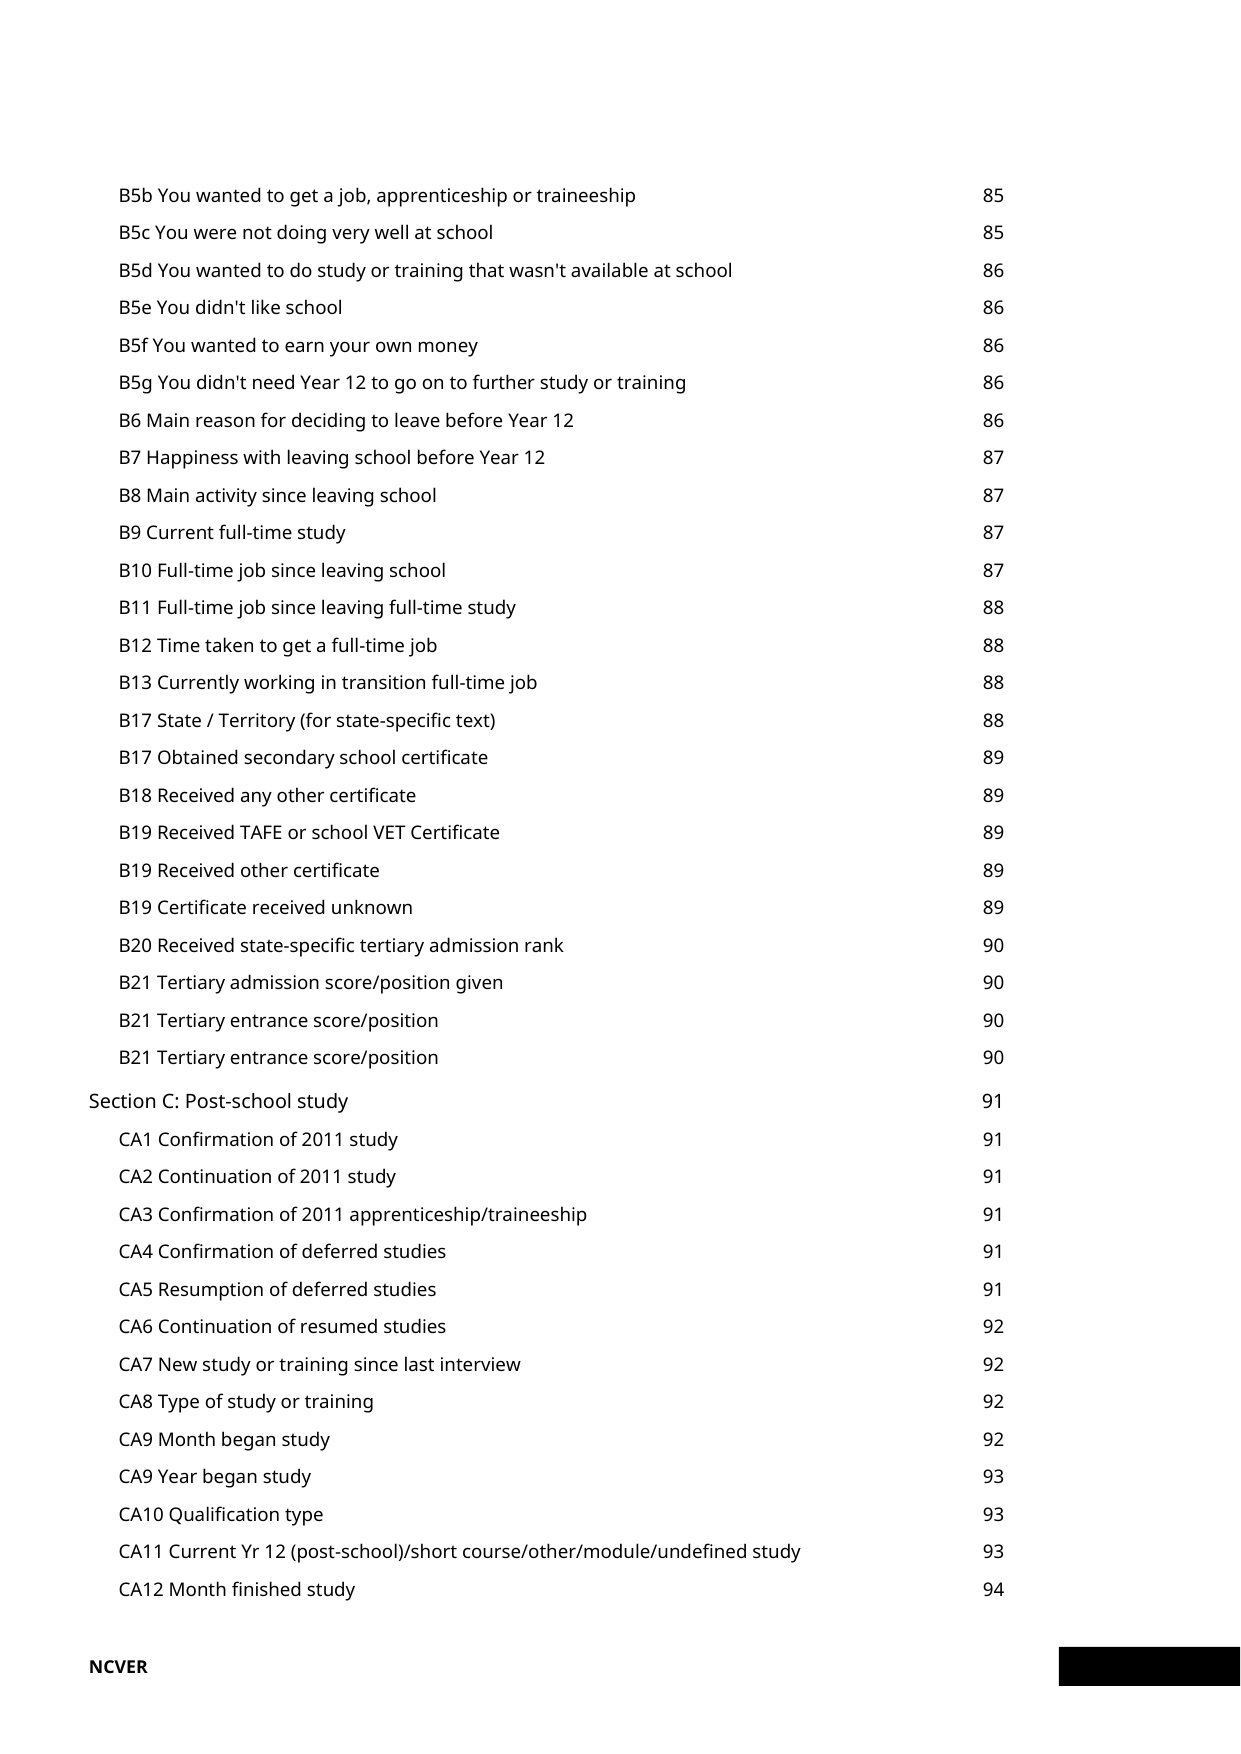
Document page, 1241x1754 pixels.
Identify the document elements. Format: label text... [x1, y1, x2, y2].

text B11 Full-time job since leaving full-time study 88 [118, 590, 1122, 621]
text CA9 Month began study 92 [118, 1421, 1122, 1452]
text CA10 Qualification type 93 [118, 1496, 1122, 1527]
text CA8 Type of study or training 92 [118, 1383, 1122, 1415]
text B5c You were not doing very well at school 85 [118, 215, 1122, 246]
text B21 Tertiary entrance score/position 90 [118, 1040, 1122, 1071]
text B12 Time taken to get a full-time job 88 [118, 627, 1122, 658]
text B19 Received TAFE or school VET Certificate 89 [118, 815, 1122, 846]
text B6 Main reason for deciding to leave before Year 12 86 [118, 402, 1122, 433]
text B17 Obtained secondary school certificate 89 [118, 740, 1122, 771]
text B5f You wanted to earn your own money 86 [118, 327, 1122, 358]
text CA1 Confirmation of 2011 study 91 [118, 1121, 1122, 1152]
text B18 Received any other certificate 89 [118, 777, 1122, 808]
text B5b You wanted to get a job, apprenticeship or traineeship 85 [118, 177, 1122, 208]
text B21 Tertiary admission score/position given 90 [118, 965, 1122, 996]
text B19 Certificate received unknown 89 [118, 890, 1122, 921]
text B21 Tertiary entrance score/position 90 [118, 1002, 1122, 1033]
text CA2 Continuation of 2011 study 91 [118, 1158, 1122, 1190]
text CA12 Month finished study 94 [118, 1571, 1122, 1602]
text CA9 Year began study 93 [118, 1458, 1122, 1490]
text CA4 Confirmation of deferred studies 91 [118, 1233, 1122, 1265]
text B13 Currently working in transition full-time job 88 [118, 665, 1122, 696]
text CA6 Continuation of resumed studies 92 [118, 1308, 1122, 1340]
text CA5 Resumption of deferred studies 91 [118, 1271, 1122, 1302]
text B20 Received state-specific tertiary admission rank 90 [118, 927, 1122, 958]
text B9 Current full-time study 87 [118, 515, 1122, 546]
text B8 Main activity since leaving school 87 [118, 477, 1122, 508]
text B10 Full-time job since leaving school 87 [118, 552, 1122, 583]
text B5g You didn't need Year 12 to go on to further study or training 86 [118, 365, 1122, 396]
text Section C: Post-school study 91 [89, 1083, 915, 1115]
text CA7 New study or training since last interview 92 [118, 1346, 1122, 1377]
text B17 State / Territory (for state-specific text) 88 [118, 702, 1122, 733]
text B5e You didn't like school 86 [118, 290, 1122, 321]
text B19 Received other certificate 89 [118, 852, 1122, 883]
text CA11 Current Yr 12 (post-school)/short course/other/module/undefined study 93 [118, 1533, 1122, 1565]
text B7 Happiness with leaving school before Year 12 87 [118, 440, 1122, 471]
text CA3 Confirmation of 2011 apprenticeship/traineeship 91 [118, 1196, 1122, 1227]
text B5d You wanted to do study or training that wasn't available at school 86 [118, 252, 1122, 283]
